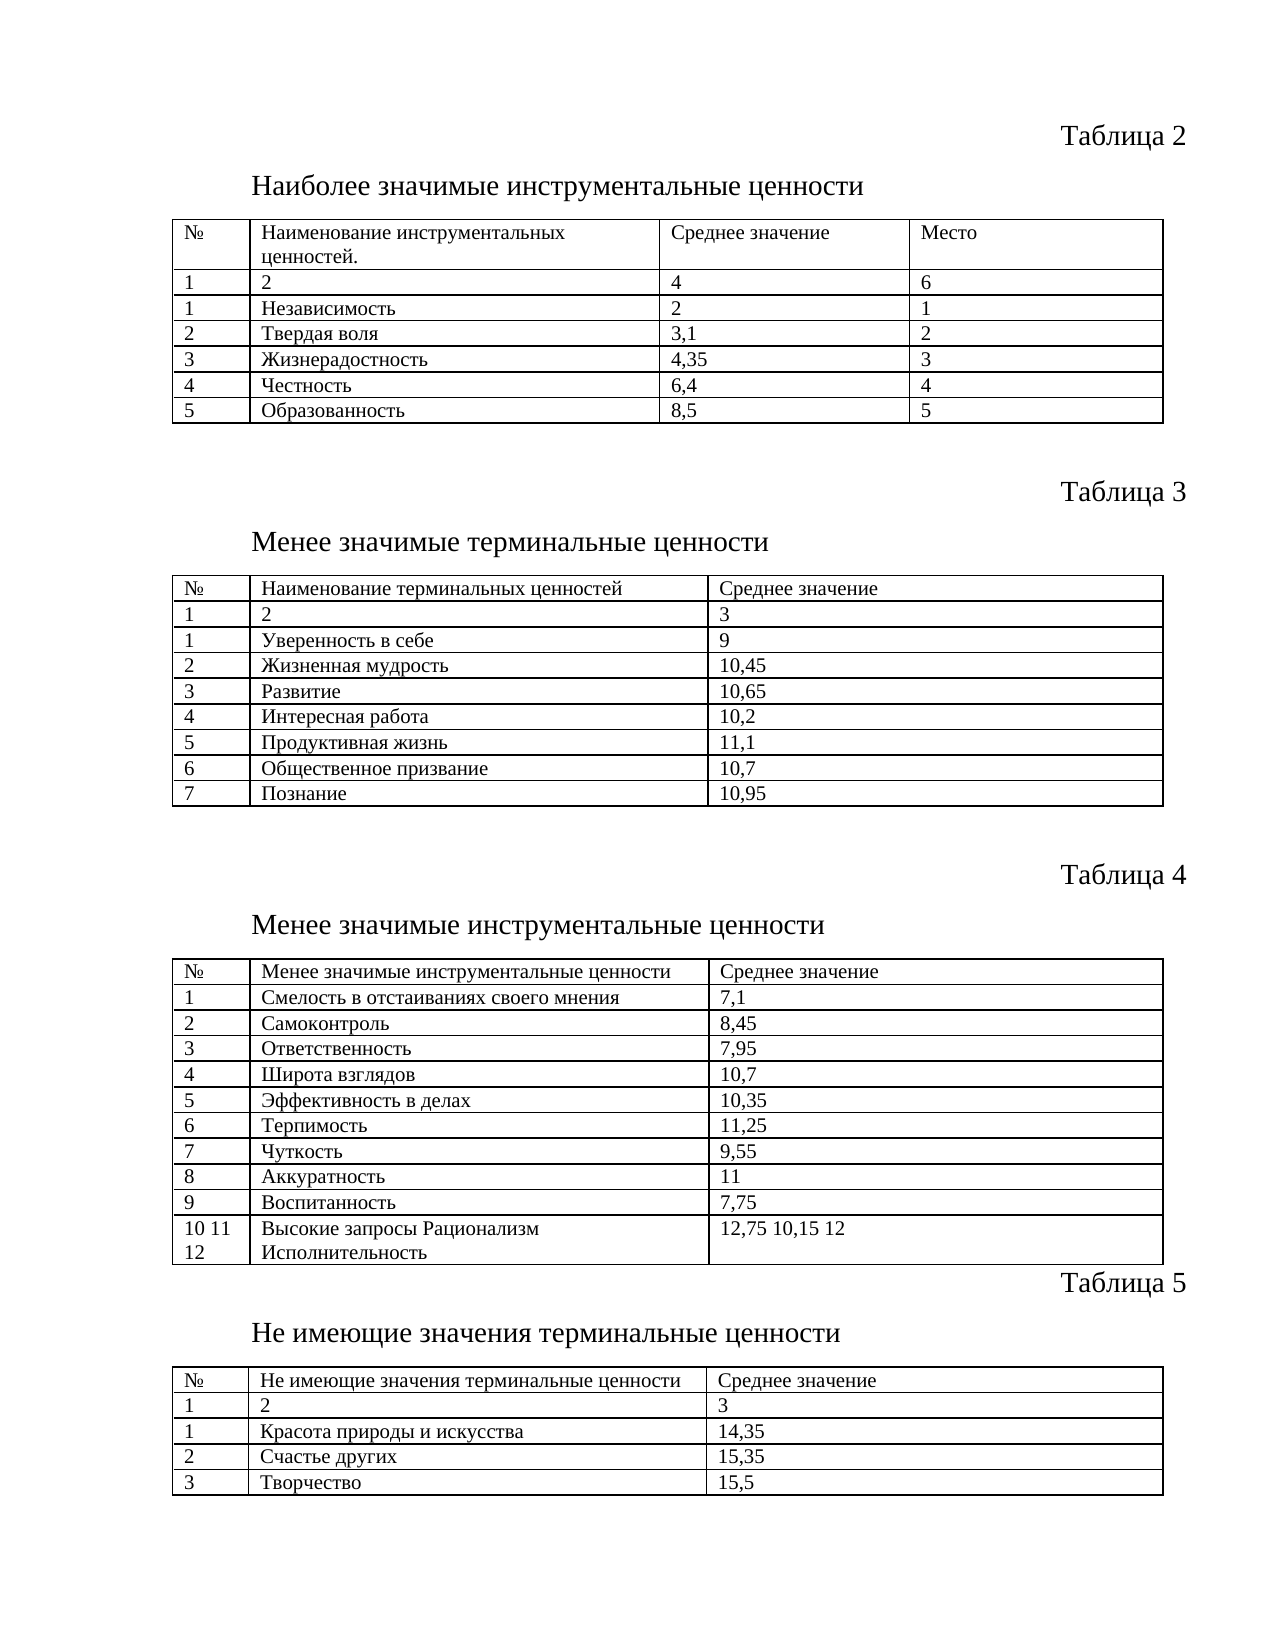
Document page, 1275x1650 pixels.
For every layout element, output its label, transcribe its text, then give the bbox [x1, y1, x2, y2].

table_header № [173, 220, 249, 268]
table_cell Красота природы и искусства [249, 1419, 706, 1443]
text Не имеющие значения терминальные ценности [177, 1316, 1186, 1349]
table_cell 3 [173, 1470, 248, 1494]
table_header Наименование инструментальных ценностей. [251, 220, 659, 268]
table_cell 8 [173, 1164, 249, 1188]
table_cell Счастье других [249, 1445, 706, 1468]
table_header Наименование терминальных ценностей [251, 576, 707, 600]
table_cell 2 [173, 1444, 248, 1468]
table_cell Развитие [251, 679, 707, 703]
table_cell Смелость в отстаиваниях своего мнения [251, 985, 708, 1009]
table_cell Самоконтроль [251, 1011, 708, 1035]
table_cell 2 [251, 270, 659, 294]
table_cell 1 [173, 270, 249, 294]
table_cell 1 [910, 296, 1162, 320]
table_cell 6 [173, 1113, 249, 1137]
table_cell Воспитанность [251, 1190, 708, 1214]
table_cell 9 [709, 628, 1162, 652]
table_cell 2 [660, 296, 909, 320]
text Таблица 2 [177, 118, 1186, 152]
table_cell 6,4 [660, 373, 909, 397]
table_cell 3 [707, 1393, 1162, 1417]
table_cell Общественное призвание [251, 756, 707, 780]
text Таблица 5 [177, 1265, 1186, 1299]
table_header Среднее значение [660, 220, 909, 268]
table_cell 3 [173, 678, 249, 703]
table_cell 4 [173, 372, 249, 397]
table_header Место [910, 220, 1162, 268]
table_cell 1 [173, 1393, 248, 1417]
table_cell 11,25 [710, 1113, 1162, 1137]
table_cell 6 [173, 755, 249, 780]
table_cell 7 [173, 781, 249, 805]
table_cell Терпимость [251, 1113, 708, 1137]
table_cell 14,35 [707, 1419, 1162, 1443]
table_cell Широта взглядов [251, 1062, 708, 1086]
text Таблица 4 [177, 857, 1186, 891]
table_cell 3,1 [660, 321, 909, 345]
table_cell 6 [910, 270, 1162, 294]
table_cell Ответственность [251, 1036, 708, 1060]
table_cell 10,45 [709, 653, 1162, 677]
table_cell 2 [173, 1010, 249, 1035]
table_cell 10 11 12 [173, 1215, 249, 1264]
table_cell Независимость [251, 296, 659, 320]
table_cell 10,7 [709, 756, 1162, 780]
text Менее значимые инструментальные ценности [177, 907, 1186, 941]
table_cell Продуктивная жизнь [251, 730, 707, 754]
table_header Менее значимые инструментальные ценности [251, 960, 708, 983]
table_cell Жизнерадостность [251, 347, 659, 371]
table_cell Аккуратность [251, 1165, 708, 1188]
table_cell 9 [173, 1190, 249, 1214]
table_cell 4,35 [660, 347, 909, 371]
table_cell 11 [710, 1165, 1162, 1188]
table_cell 12,75 10,15 12 [710, 1216, 1162, 1264]
table_cell 2 [173, 653, 249, 677]
text Таблица 3 [177, 474, 1186, 508]
table_cell 11,1 [709, 730, 1162, 754]
table_cell 10,7 [710, 1062, 1162, 1086]
text Менее значимые терминальные ценности [177, 524, 1186, 558]
table_cell Высокие запросы Рационализм Исполнительность [251, 1216, 708, 1264]
table_header Среднее значение [710, 960, 1162, 983]
table_header № [173, 960, 249, 983]
text Наиболее значимые инструментальные ценности [177, 168, 1186, 202]
table_cell 10,95 [709, 781, 1162, 805]
table_cell 2 [251, 602, 707, 626]
table_cell Эффективность в делах [251, 1088, 708, 1112]
table_cell Уверенность в себе [251, 628, 707, 652]
table_cell 15,35 [707, 1445, 1162, 1468]
table_cell 7 [173, 1138, 249, 1163]
table_cell 1 [173, 627, 249, 652]
table_cell 4 [910, 373, 1162, 397]
table_cell Чуткость [251, 1139, 708, 1163]
table_cell 10,65 [709, 679, 1162, 703]
table_cell 1 [173, 601, 249, 626]
table_cell 5 [173, 398, 249, 422]
table_cell 7,95 [710, 1036, 1162, 1060]
table_cell 5 [173, 1087, 249, 1112]
table_cell Образованность [251, 398, 659, 422]
table_cell Познание [251, 781, 707, 805]
table_cell 3 [709, 602, 1162, 626]
table_cell 3 [173, 1036, 249, 1060]
table_cell 5 [173, 730, 249, 754]
table_cell 5 [910, 398, 1162, 422]
table_cell 10,2 [709, 705, 1162, 728]
table_cell 1 [173, 1418, 248, 1443]
table_cell 9,55 [710, 1139, 1162, 1163]
table_cell 15,5 [707, 1470, 1162, 1494]
table_cell 4 [660, 270, 909, 294]
table_cell 8,45 [710, 1011, 1162, 1035]
table_header Среднее значение [707, 1368, 1162, 1392]
table_cell 2 [249, 1393, 706, 1417]
table_cell 7,1 [710, 985, 1162, 1009]
table_cell 7,75 [710, 1190, 1162, 1214]
table_header № [173, 1368, 248, 1392]
table_cell 3 [173, 346, 249, 371]
table_cell 10,35 [710, 1088, 1162, 1112]
table_cell Творчество [249, 1470, 706, 1494]
table_cell 4 [173, 704, 249, 728]
table_cell 4 [173, 1061, 249, 1086]
table_header Среднее значение [709, 576, 1162, 600]
table_cell Твердая воля [251, 321, 659, 345]
table_cell 2 [910, 321, 1162, 345]
table_cell Интересная работа [251, 705, 707, 728]
table_cell 2 [173, 321, 249, 345]
table_cell 1 [173, 985, 249, 1009]
table_header № [173, 576, 249, 600]
table_cell 1 [173, 295, 249, 320]
table_cell 8,5 [660, 398, 909, 422]
table_header Не имеющие значения терминальные ценности [249, 1368, 706, 1392]
table_cell 3 [910, 347, 1162, 371]
table_cell Честность [251, 373, 659, 397]
table_cell Жизненная мудрость [251, 653, 707, 677]
